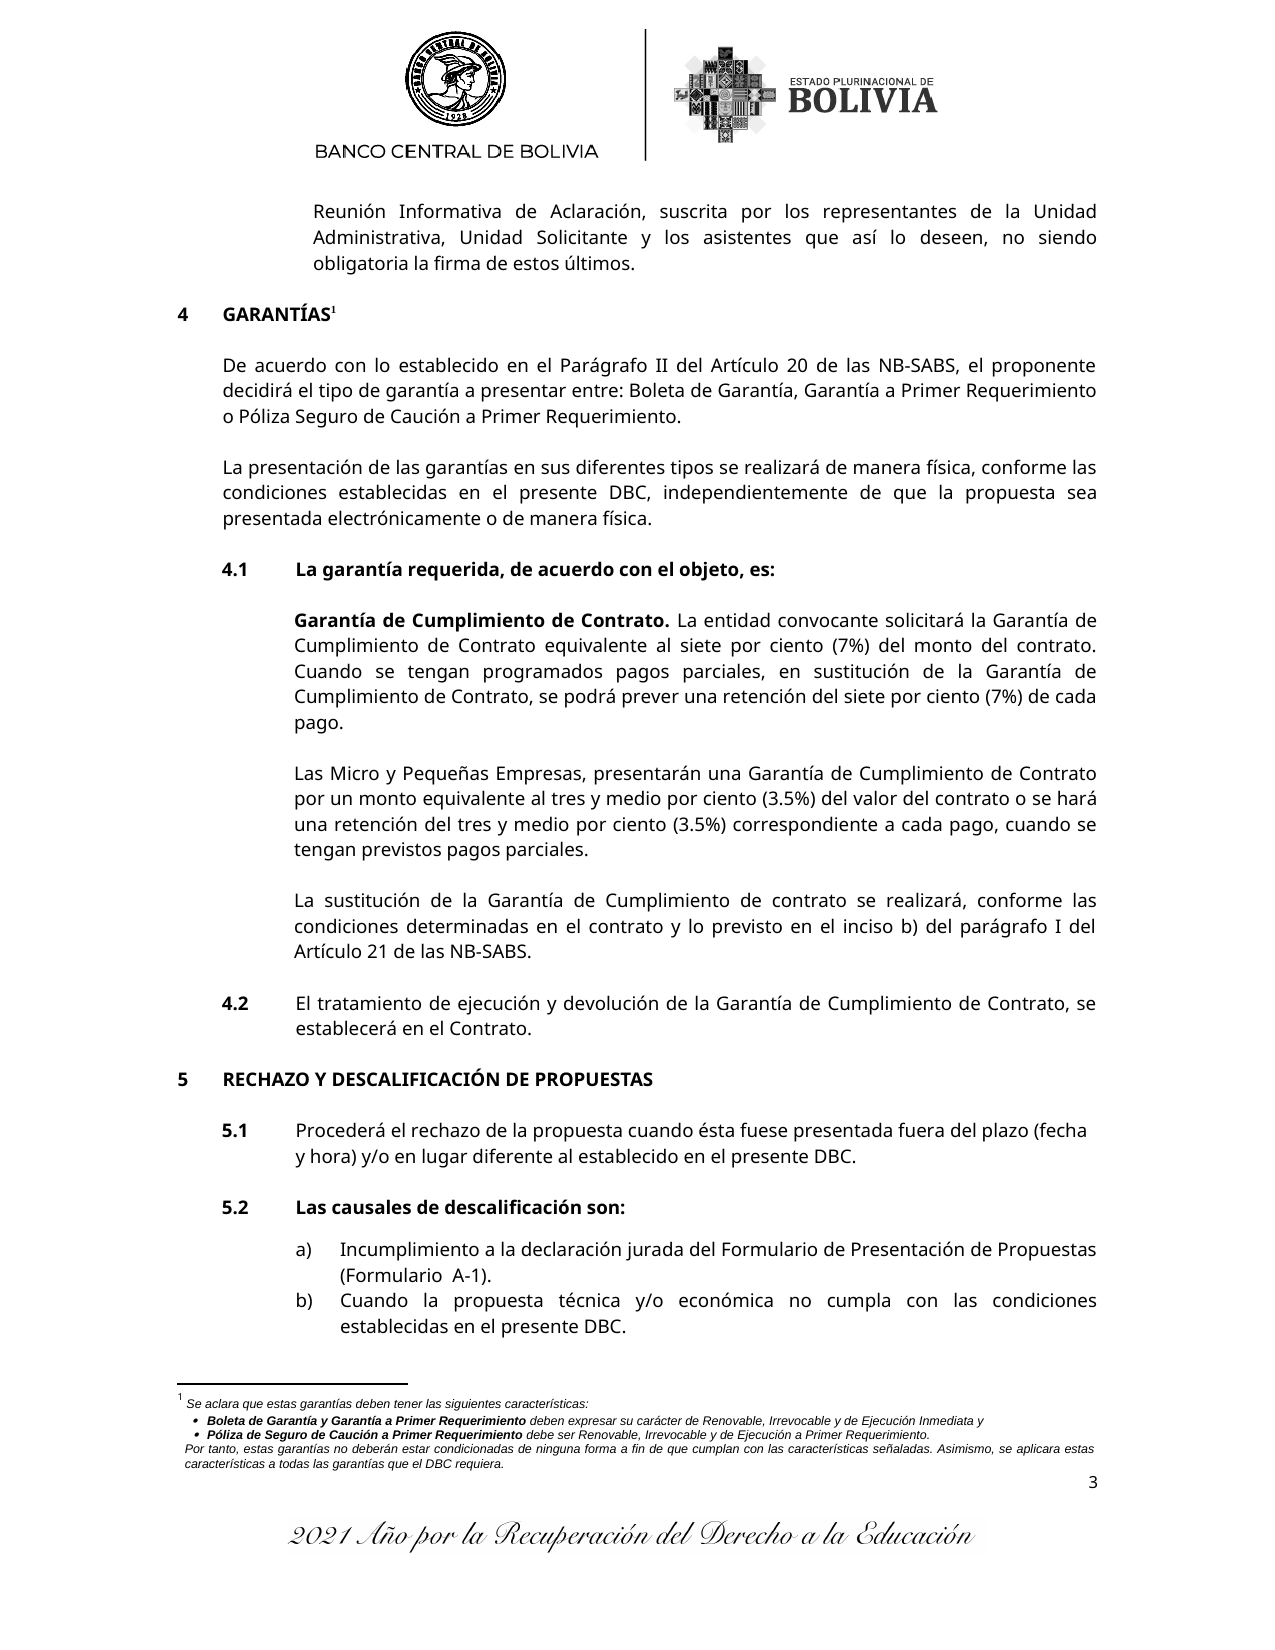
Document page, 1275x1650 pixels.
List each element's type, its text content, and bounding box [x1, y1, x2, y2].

picture [287, 1516, 988, 1554]
title RECHAZO Y DESCALIFICACIÓN DE PROPUESTAS [177, 1066, 1098, 1092]
list Cuando la propuesta técnica y/o económica no cumpla con las condiciones establecidas en el presente DBC. [295, 1288, 1098, 1339]
list Procederá el rechazo de la propuesta cuando ésta fuese presentada fuera del plazo (fecha y hora) y/o en lugar diferente al establecido en el presente DBC. [222, 1117, 1098, 1168]
text Garantía de Cumplimiento de Contrato. La entidad convocante solicitará la Garantía de Cumplimiento de Contrato equivalente al siete por ciento (7%) del monto del contrato. Cuando se tengan programados pagos parciales, en sustitución de la Garantía de Cumplimiento de Contrato, se podrá prever una retención del siete por ciento (7%) de cada pago. [294, 607, 1098, 735]
list El tratamiento de ejecución y devolución de la Garantía de Cumplimiento de Contrato, se establecerá en el Contrato. [222, 990, 1098, 1041]
list Incumplimiento a la declaración jurada del Formulario de Presentación de Propuestas (Formulario A-1). [295, 1237, 1098, 1288]
text La presentación de las garantías en sus diferentes tipos se realizará de manera física, conforme las condiciones establecidas en el presente DBC, independientemente de que la propuesta sea presentada electrónicamente o de manera física. [222, 454, 1098, 531]
picture [6, 16, 1269, 179]
text La sustitución de la Garantía de Cumplimiento de contrato se realizará, conforme las condiciones determinadas en el contrato y lo previsto en el inciso b) del parágrafo I del Artículo 21 de las NB-SABS. [294, 888, 1098, 964]
list La garantía requerida, de acuerdo con el objeto, es: [222, 556, 1098, 582]
text De acuerdo con lo establecido en el Parágrafo II del Artículo 20 de las NB-SABS, el proponente decidirá el tipo de garantía a presentar entre: Boleta de Garantía, Garantía a Primer Requerimiento o Póliza Seguro de Caución a Primer Requerimiento. [222, 352, 1098, 428]
text Las Micro y Pequeñas Empresas, presentarán una Garantía de Cumplimiento de Contrato por un monto equivalente al tres y medio por ciento (3.5%) del valor del contrato o se hará una retención del tres y medio por ciento (3.5%) correspondiente a cada pago, cuando se tengan previstos pagos parciales. [294, 760, 1098, 862]
title GARANTÍAS [177, 301, 1098, 326]
list Las causales de descalificación son: [222, 1194, 1098, 1219]
